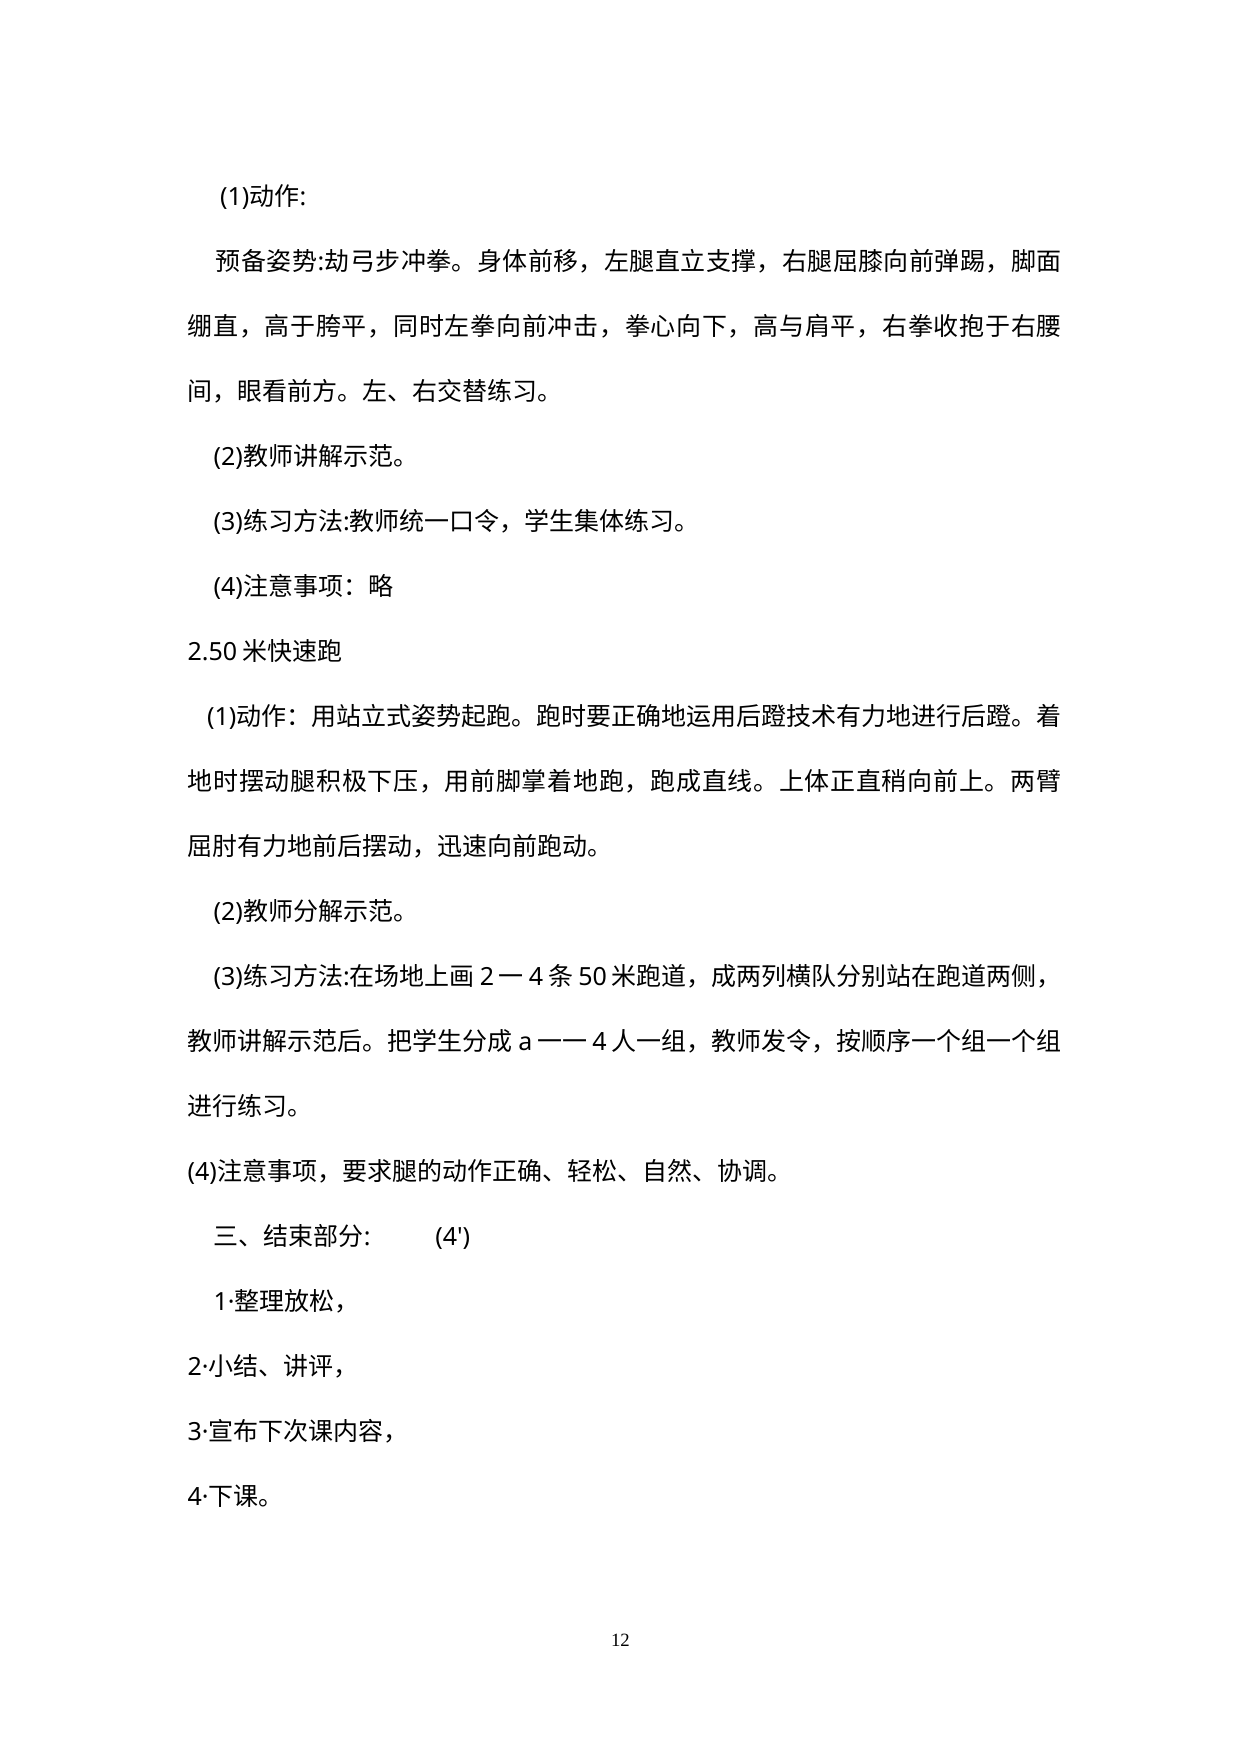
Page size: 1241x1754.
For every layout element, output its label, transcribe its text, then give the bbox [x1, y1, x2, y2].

text 1·整理放松， [187, 1267, 1062, 1332]
text (4)注意事项：略 [187, 552, 1062, 617]
text 4·下课。 [187, 1462, 1062, 1527]
text 3·宣布下次课内容， [187, 1397, 1062, 1462]
text (4)注意事项，要求腿的动作正确、轻松、自然、协调。 [187, 1137, 1062, 1202]
text (1)动作：用站立式姿势起跑。跑时要正确地运用后蹬技术有力地进行后蹬。着地时摆动腿积极下压，用前脚掌着地跑，跑成直线。上体正直稍向前上。两臂屈肘有力地前后摆动，迅速向前跑动。 [187, 682, 1062, 877]
text (3)练习方法:在场地上画2一4条50米跑道，成两列横队分别站在跑道两侧，教师讲解示范后。把学生分成a一一4人一组，教师发令，按顺序一个组一个组进行练习。 [187, 942, 1062, 1137]
text (2)教师讲解示范。 [187, 422, 1062, 487]
text 预备姿势:劫弓步冲拳。身体前移，左腿直立支撑，右腿屈膝向前弹踢，脚面绷直，高于胯平，同时左拳向前冲击，拳心向下，高与肩平，右拳收抱于右腰间，眼看前方。左、右交替练习。 [187, 227, 1062, 422]
text (3)练习方法:教师统一口令，学生集体练习。 [187, 487, 1062, 552]
text (1)动作: [187, 162, 1062, 227]
text 2.50米快速跑 [187, 617, 1062, 682]
text (2)教师分解示范。 [187, 877, 1062, 942]
text 三、结束部分: (4') [187, 1202, 1062, 1267]
text 2·小结、讲评， [187, 1332, 1062, 1397]
